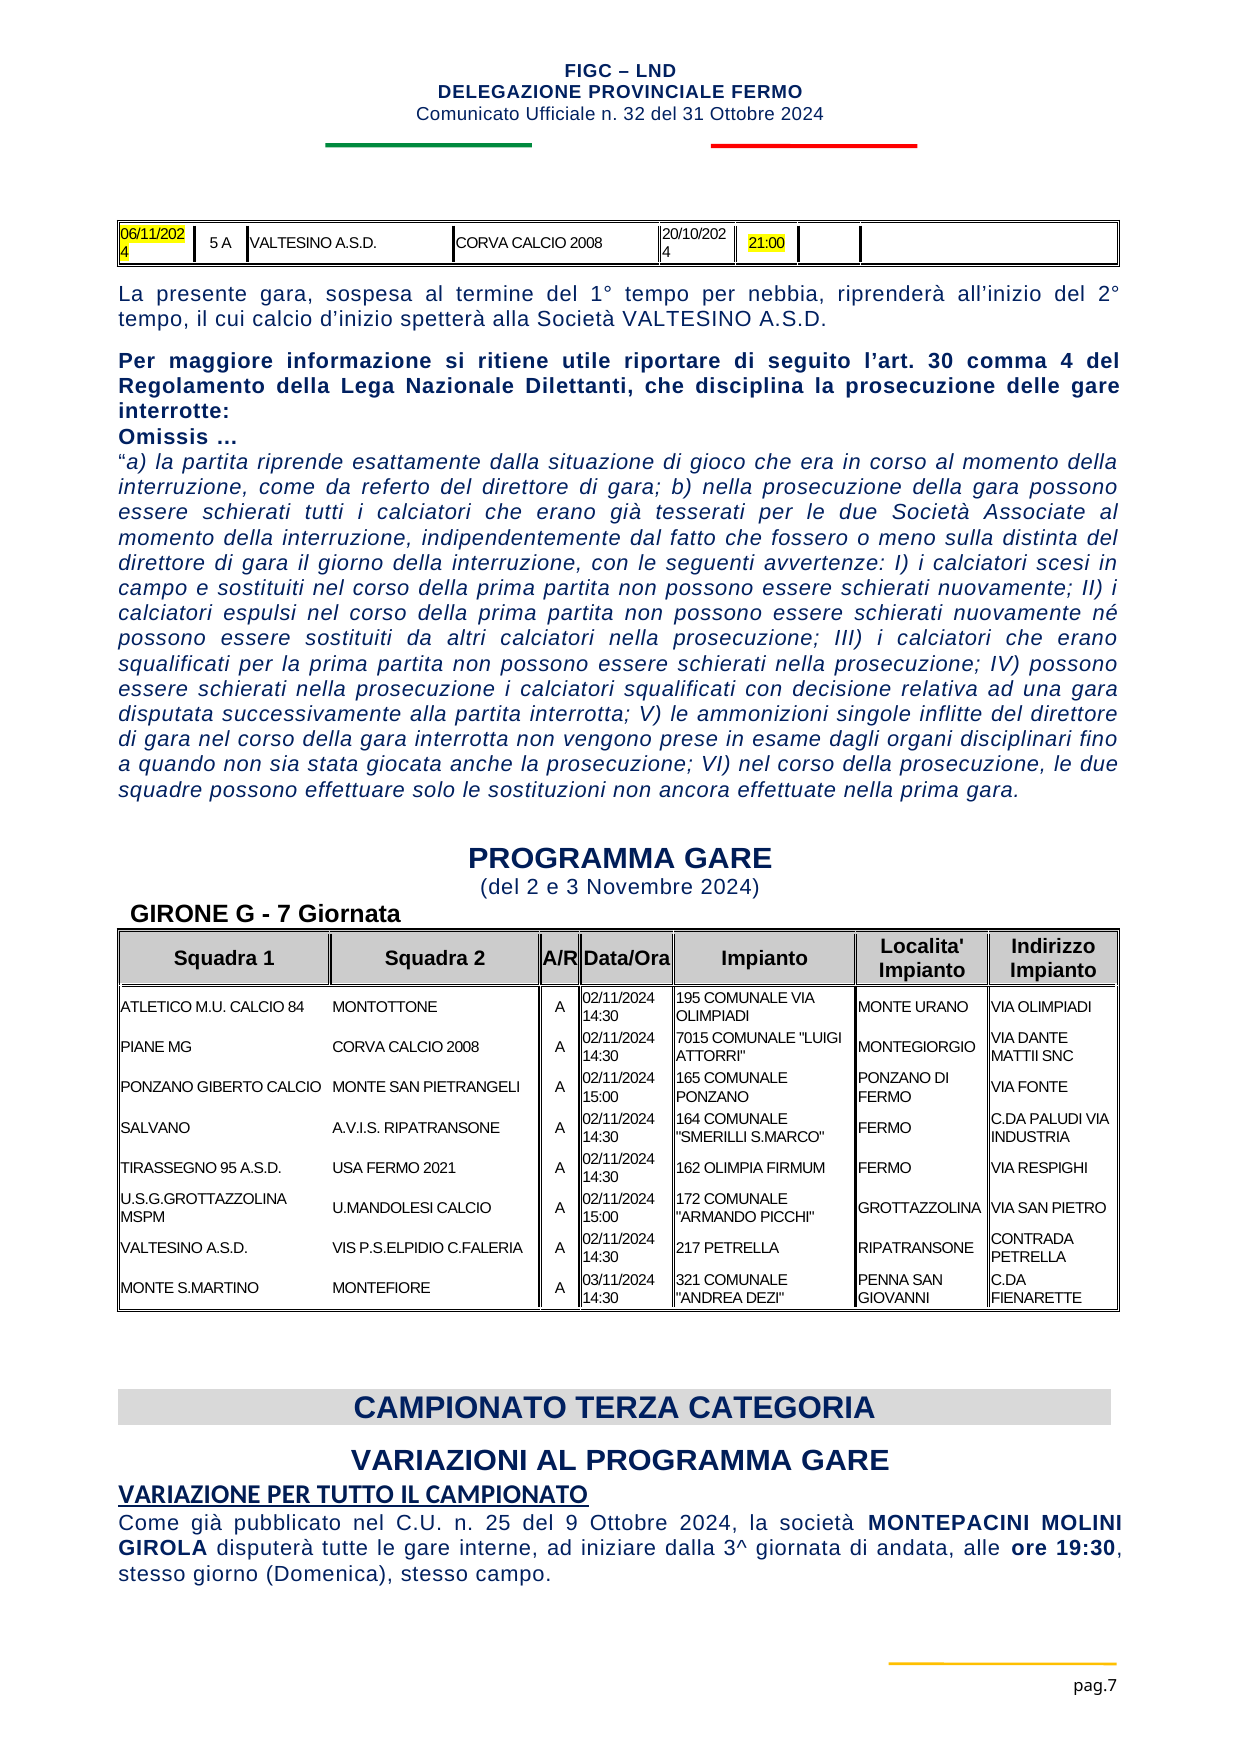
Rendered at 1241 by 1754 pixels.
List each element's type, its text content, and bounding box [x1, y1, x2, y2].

table_cell A [542, 1188, 578, 1228]
table_cell 02/11/2024 14:30 [582, 1108, 672, 1148]
table_cell 162 OLIMPIA FIRMUM [675, 1148, 854, 1188]
table_header Localita' Impianto [856, 932, 988, 983]
table_cell 172 COMUNALE "ARMANDO PICCHI" [675, 1188, 854, 1228]
table_cell 02/11/2024 14:30 [582, 987, 672, 1027]
table_cell 164 COMUNALE "SMERILLI S.MARCO" [675, 1108, 854, 1148]
table_cell C.DA FIENARETTE [989, 1268, 1117, 1308]
table_cell MONTEFIORE [330, 1268, 540, 1308]
table_cell 06/11/2024 [120, 223, 194, 263]
table_cell VIA SAN PIETRO [990, 1188, 1117, 1228]
table_cell 21:00 [736, 221, 798, 263]
table_cell CORVA CALCIO 2008 [453, 223, 660, 263]
table_cell PENNA SAN GIOVANNI [856, 1268, 988, 1308]
table_cell VALTESINO A.S.D. [120, 1228, 330, 1268]
table_cell VIA OLIMPIADI [990, 984, 1117, 1027]
table_cell TIRASSEGNO 95 A.S.D. [120, 1148, 330, 1188]
table_header Indirizzo Impianto [989, 932, 1117, 983]
table_cell [860, 223, 1117, 263]
table_cell 02/11/2024 14:30 [582, 1027, 672, 1067]
table_cell A.V.I.S. RIPATRANSONE [330, 1108, 538, 1148]
table_cell C.DA PALUDI VIA INDUSTRIA [990, 1108, 1117, 1148]
table_cell 02/11/2024 15:00 [582, 1188, 672, 1228]
table_cell RIPATRANSONE [857, 1228, 987, 1268]
table_cell 321 COMUNALE "ANDREA DEZI" [674, 1268, 856, 1308]
table_cell MONTOTTONE [330, 987, 538, 1027]
table_header Data/Ora [580, 932, 673, 983]
table_cell 02/11/2024 14:30 [582, 1148, 672, 1188]
text “a) la partita riprende esattamente dalla situazione di gioco che era in corso al momento della interruzione, come da referto del direttore di gara; b) nella prosecuzione della gara possono essere schierati tutti i calciatori che erano già tesserati per le due Società Associate al momento della interruzione, indipendentemente dal fatto che fossero o meno sulla distinta del direttore di gara il giorno della interruzione, con le seguenti avvertenze: I) i calciatori scesi in campo e sostituiti nel corso della prima partita non possono essere schierati nuovamente; II) i calciatori espulsi nel corso della prima partita non possono essere schierati nuovamente né possono essere sostituiti da altri calciatori nella prosecuzione; III) i calciatori che erano squalificati per la prima partita non possono essere schierati nella prosecuzione; IV) possono essere schierati nella prosecuzione i calciatori squalificati con decisione relativa ad una gara disputata successivamente alla partita interrotta; V) le ammonizioni singole inflitte del direttore di gara nel corso della gara interrotta non vengono prese in esame dagli organi disciplinari fino a quando non sia stata giocata anche la prosecuzione; VI) nel corso della prosecuzione, le due squadre possono effettuare solo le sostituzioni non ancora effettuate nella prima gara. [118, 449, 1122, 802]
table_cell GROTTAZZOLINA [857, 1188, 987, 1228]
text Per maggiore informazione si ritiene utile riportare di seguito l’art. 30 comma 4 del Regolamento della Lega Nazionale Dilettanti, che disciplina la prosecuzione delle gare interrotte: [118, 348, 1122, 423]
table_cell SALVANO [120, 1108, 330, 1148]
table_header A/R [540, 930, 580, 983]
table_cell MONTE SAN PIETRANGELI [330, 1067, 538, 1107]
table_cell 195 COMUNALE VIA OLIMPIADI [675, 987, 854, 1027]
table_cell 20/10/2024 [660, 223, 736, 263]
table_cell VALTESINO A.S.D. [247, 223, 453, 263]
table_cell A [542, 1027, 578, 1067]
table_cell 7015 COMUNALE "LUIGI ATTORRI" [675, 1027, 854, 1067]
text Come già pubblicato nel C.U. n. 25 del 9 Ottobre 2024, la società MONTEPACINI MOLINI GIROLA disputerà tutte le gare interne, ad iniziare dalla 3^ giornata di andata, alle ore 19:30, stesso giorno (Domenica), stesso campo. [118, 1510, 1122, 1586]
table_header Squadra 2 [330, 930, 540, 983]
table_cell CORVA CALCIO 2008 [330, 1027, 538, 1067]
table_cell 5 A [194, 223, 247, 263]
text CAMPIONATO TERZA CATEGORIA [118, 1389, 1111, 1425]
table_cell VIS P.S.ELPIDIO C.FALERIA [330, 1228, 538, 1268]
table_cell FERMO [857, 1148, 987, 1188]
table_cell A [540, 1268, 580, 1308]
table_cell [798, 223, 860, 263]
table_cell VIA DANTE MATTII SNC [990, 1027, 1117, 1067]
table_cell PIANE MG [120, 1027, 330, 1067]
table_cell MONTEGIORGIO [857, 1027, 987, 1067]
text VARIAZIONE PER TUTTO IL CAMPIONATO [118, 1477, 1122, 1510]
table_cell MONTE S.MARTINO [120, 1268, 330, 1308]
table_cell U.S.G.GROTTAZZOLINA MSPM [120, 1188, 330, 1228]
table_cell PONZANO DI FERMO [857, 1067, 987, 1107]
table_cell A [542, 987, 578, 1027]
table_cell 02/11/2024 14:30 [582, 1228, 672, 1268]
table_header Impianto [674, 932, 856, 983]
table_cell 03/11/2024 14:30 [580, 1268, 673, 1308]
table_cell A [542, 1228, 578, 1268]
table_cell PONZANO GIBERTO CALCIO [120, 1067, 330, 1107]
table_cell A [542, 1067, 578, 1107]
text La presente gara, sospesa al termine del 1° tempo per nebbia, riprenderà all’inizio del 2° tempo, il cui calcio d’inizio spetterà alla Società VALTESINO A.S.D. [118, 281, 1122, 331]
table_cell VIA FONTE [990, 1067, 1117, 1107]
text Omissis … [118, 423, 1122, 449]
table_cell MONTE URANO [857, 987, 987, 1027]
table_cell ATLETICO M.U. CALCIO 84 [120, 984, 330, 1027]
table_header Squadra 1 [120, 930, 330, 983]
table_cell 02/11/2024 15:00 [582, 1067, 672, 1107]
table_cell FERMO [857, 1108, 987, 1148]
text VARIAZIONI AL PROGRAMMA GARE [118, 1443, 1122, 1477]
text (del 2 e 3 Novembre 2024) [118, 874, 1122, 899]
table_cell 165 COMUNALE PONZANO [675, 1067, 854, 1107]
table_cell A [542, 1108, 578, 1148]
table_cell USA FERMO 2021 [330, 1148, 538, 1188]
text PROGRAMMA GARE [118, 841, 1122, 874]
text GIRONE G - 7 Giornata [118, 899, 1122, 928]
table_cell U.MANDOLESI CALCIO [330, 1188, 538, 1228]
table_cell VIA RESPIGHI [990, 1148, 1117, 1188]
table_cell 217 PETRELLA [675, 1228, 854, 1268]
table_cell A [542, 1148, 578, 1188]
table_cell CONTRADA PETRELLA [990, 1228, 1117, 1268]
